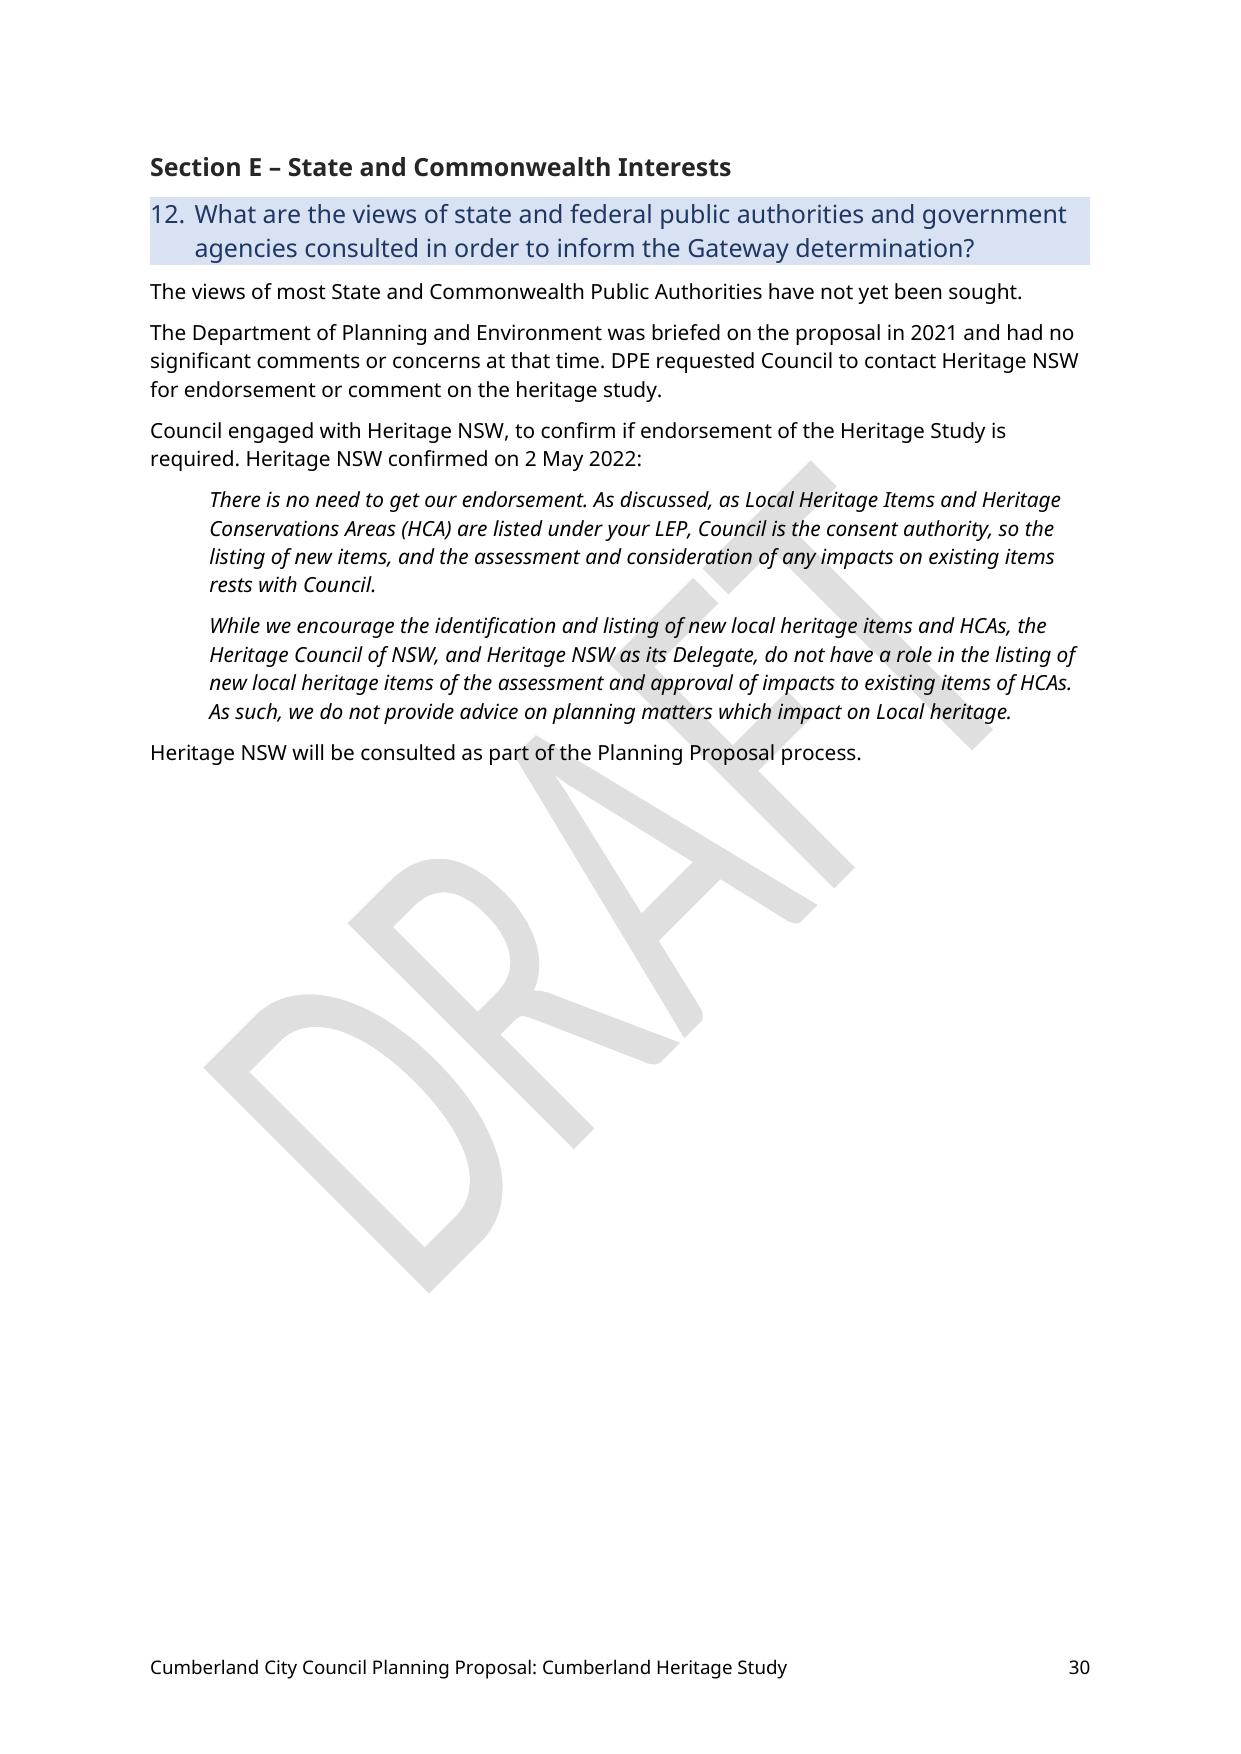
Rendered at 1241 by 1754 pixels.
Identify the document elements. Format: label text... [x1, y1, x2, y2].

text While we encourage the identification and listing of new local heritage items and HCAs, the Heritage Council of NSW, and Heritage NSW as its Delegate, do not have a role in the listing of new local heritage items of the assessment and approval of impacts to existing items of HCAs. As such, we do not provide advice on planning matters which impact on Local heritage. [209, 612, 1090, 725]
text Council engaged with Heritage NSW, to confirm if endorsement of the Heritage Study is required. Heritage NSW confirmed on 2 May 2022: [150, 416, 1090, 473]
text There is no need to get our endorsement. As discussed, as Local Heritage Items and Heritage Conservations Areas (HCA) are listed under your LEP, Council is the consent authority, so the listing of new items, and the assessment and consideration of any impacts on existing items rests with Council. [209, 485, 1090, 599]
subtitle What are the views of state and federal public authorities and government agencies consulted in order to inform the Gateway determination? [150, 197, 1090, 265]
text The views of most State and Commonwealth Public Authorities have not yet been sought. [150, 277, 1090, 306]
text Heritage NSW will be consulted as part of the Planning Proposal process. [150, 738, 1090, 766]
subtitle Section E – State and Commonwealth Interests [150, 150, 1090, 184]
text The Department of Planning and Environment was briefed on the proposal in 2021 and had no significant comments or concerns at that time. DPE requested Council to contact Heritage NSW for endorsement or comment on the heritage study. [150, 318, 1090, 403]
